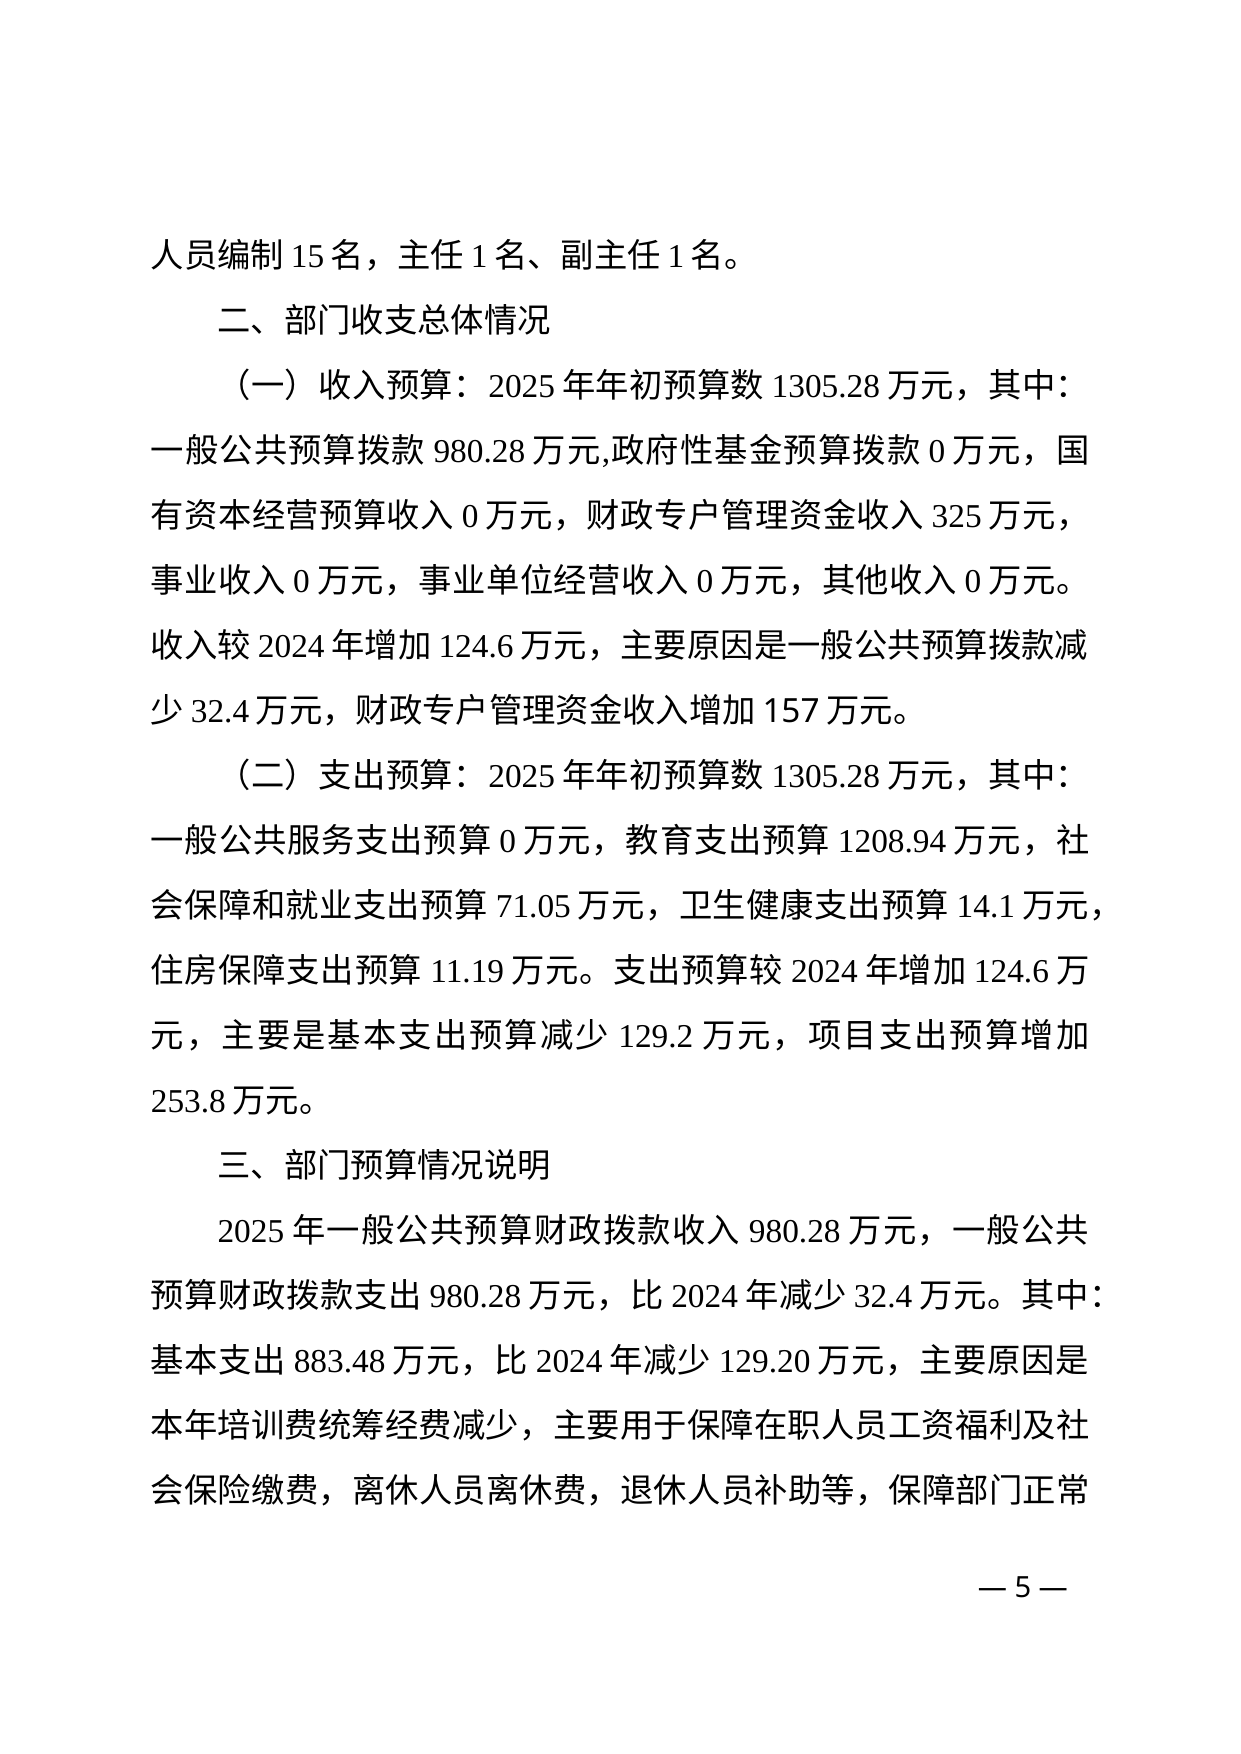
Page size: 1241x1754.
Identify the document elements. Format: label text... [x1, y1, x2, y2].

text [151, 220, 1089, 285]
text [151, 1195, 1089, 1520]
text 三、部门预算情况说明 [151, 1130, 1089, 1195]
text （二）支出预算：2025年年初预算数1305.28万元，其中：一般公共服务支出预算0万元，教育支出预算1208.94万元，社会保障和就业支出预算71.05万元，卫生健康支出预算14.1万元，住房保障支出预算11.19万元。支出预算较2024年增加124.6万元，主要是基本支出预算减少129.2万元，项目支出预算增加253.8万元。 [151, 740, 1089, 1130]
text 二、部门收支总体情况 [217, 285, 1089, 350]
text （一）收入预算：2025年年初预算数1305.28万元，其中：一般公共预算拨款980.28万元,政府性基金预算拨款0万元，国有资本经营预算收入0万元，财政专户管理资金收入325万元，事业收入0万元，事业单位经营收入0万元，其他收入0万元。收入较2024年增加124.6万元，主要原因是一般公共预算拨款减少32.4万元，财政专户管理资金收入增加157万元。 [151, 350, 1089, 740]
